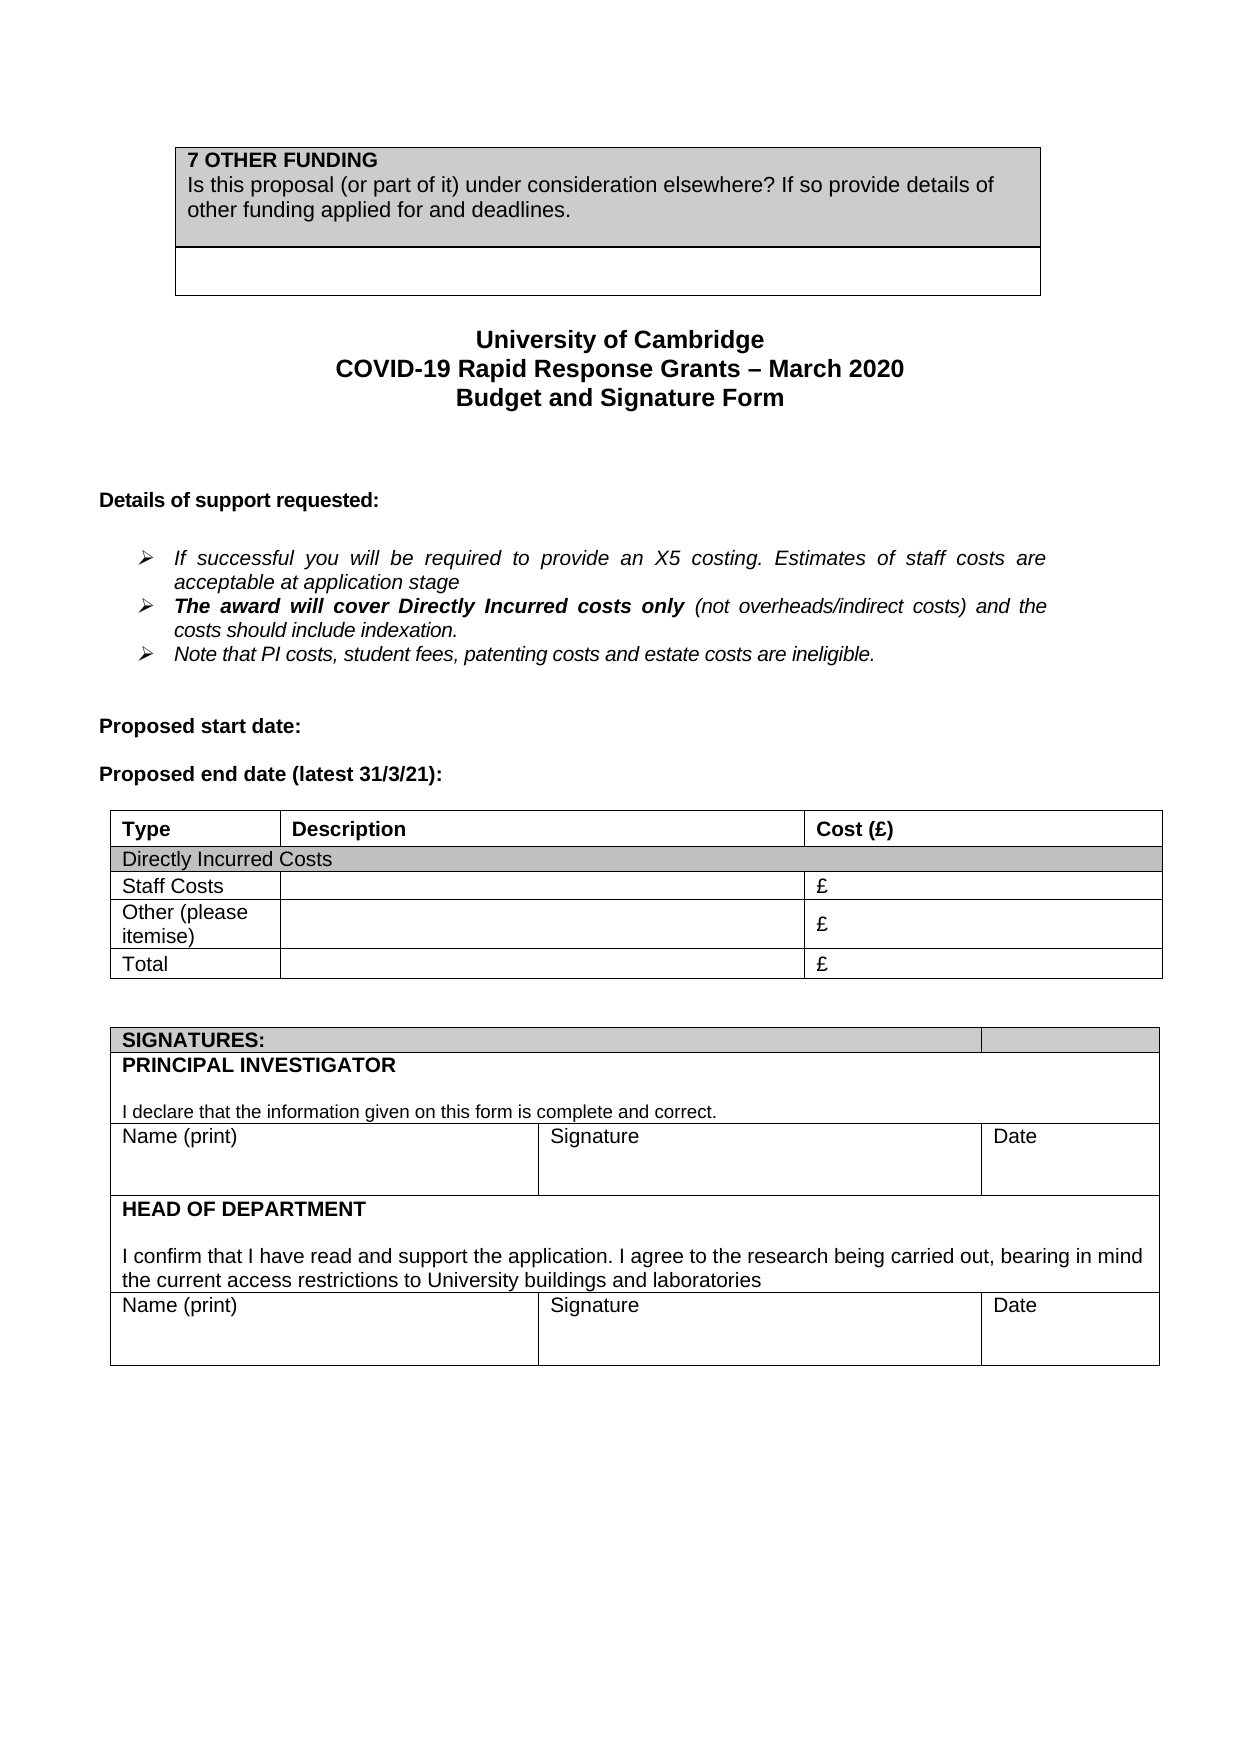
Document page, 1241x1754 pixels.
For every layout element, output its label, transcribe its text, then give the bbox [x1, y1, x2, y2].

text Proposed end date (latest 31/3/21): [99, 762, 1050, 786]
table_cell [281, 900, 804, 948]
table_cell Date [982, 1124, 1159, 1195]
table_header Description [281, 811, 804, 846]
list Note that PI costs, student fees, patenting costs and estate costs are ineligible. [136, 642, 1050, 666]
text Proposed start date: [99, 714, 1050, 738]
list The award will cover Directly Incurred costs only (not overheads/indirect costs) and the costs should include indexation. [136, 594, 1050, 642]
table_cell [176, 248, 1040, 295]
table_cell Name (print) [111, 1124, 538, 1195]
text COVID-19 Rapid Response Grants – March 2020 [187, 354, 1053, 383]
table_header SIGNATURES: [111, 1028, 981, 1052]
table_cell Other (please itemise) [111, 900, 280, 948]
table_cell Date [982, 1293, 1159, 1365]
table_header Cost (£) [805, 811, 1162, 846]
text Budget and Signature Form [187, 383, 1053, 411]
table_cell Name (print) [111, 1293, 538, 1365]
table_cell [281, 949, 804, 978]
list If successful you will be required to provide an X5 costing. Estimates of staff costs are acceptable at application stage [136, 546, 1050, 594]
text University of Cambridge [187, 325, 1053, 354]
table_cell Staff Costs [111, 872, 280, 899]
table_header 7 OTHER FUNDING Is this proposal (or part of it) under consideration elsewhere? If so provide details of other funding applied for and deadlines. [176, 148, 1040, 246]
table_cell HEAD OF DEPARTMENT I confirm that I have read and support the application. I agree to the research being carried out, bearing in mind the current access restrictions to University buildings and laboratories [111, 1196, 1159, 1292]
table_cell £ [805, 949, 1162, 978]
table_cell [281, 872, 804, 899]
table_cell Signature [539, 1293, 981, 1365]
table_header [982, 1028, 1159, 1052]
table_cell Directly Incurred Costs [111, 847, 1162, 871]
table_cell PRINCIPAL INVESTIGATOR I declare that the information given on this form is complete and correct. [111, 1053, 1159, 1122]
table_cell Total [111, 949, 280, 978]
table_cell Signature [539, 1124, 981, 1195]
table_cell £ [805, 872, 1162, 899]
table_cell £ [805, 900, 1162, 948]
text Details of support requested: [99, 488, 1053, 512]
table_header Type [111, 811, 280, 846]
